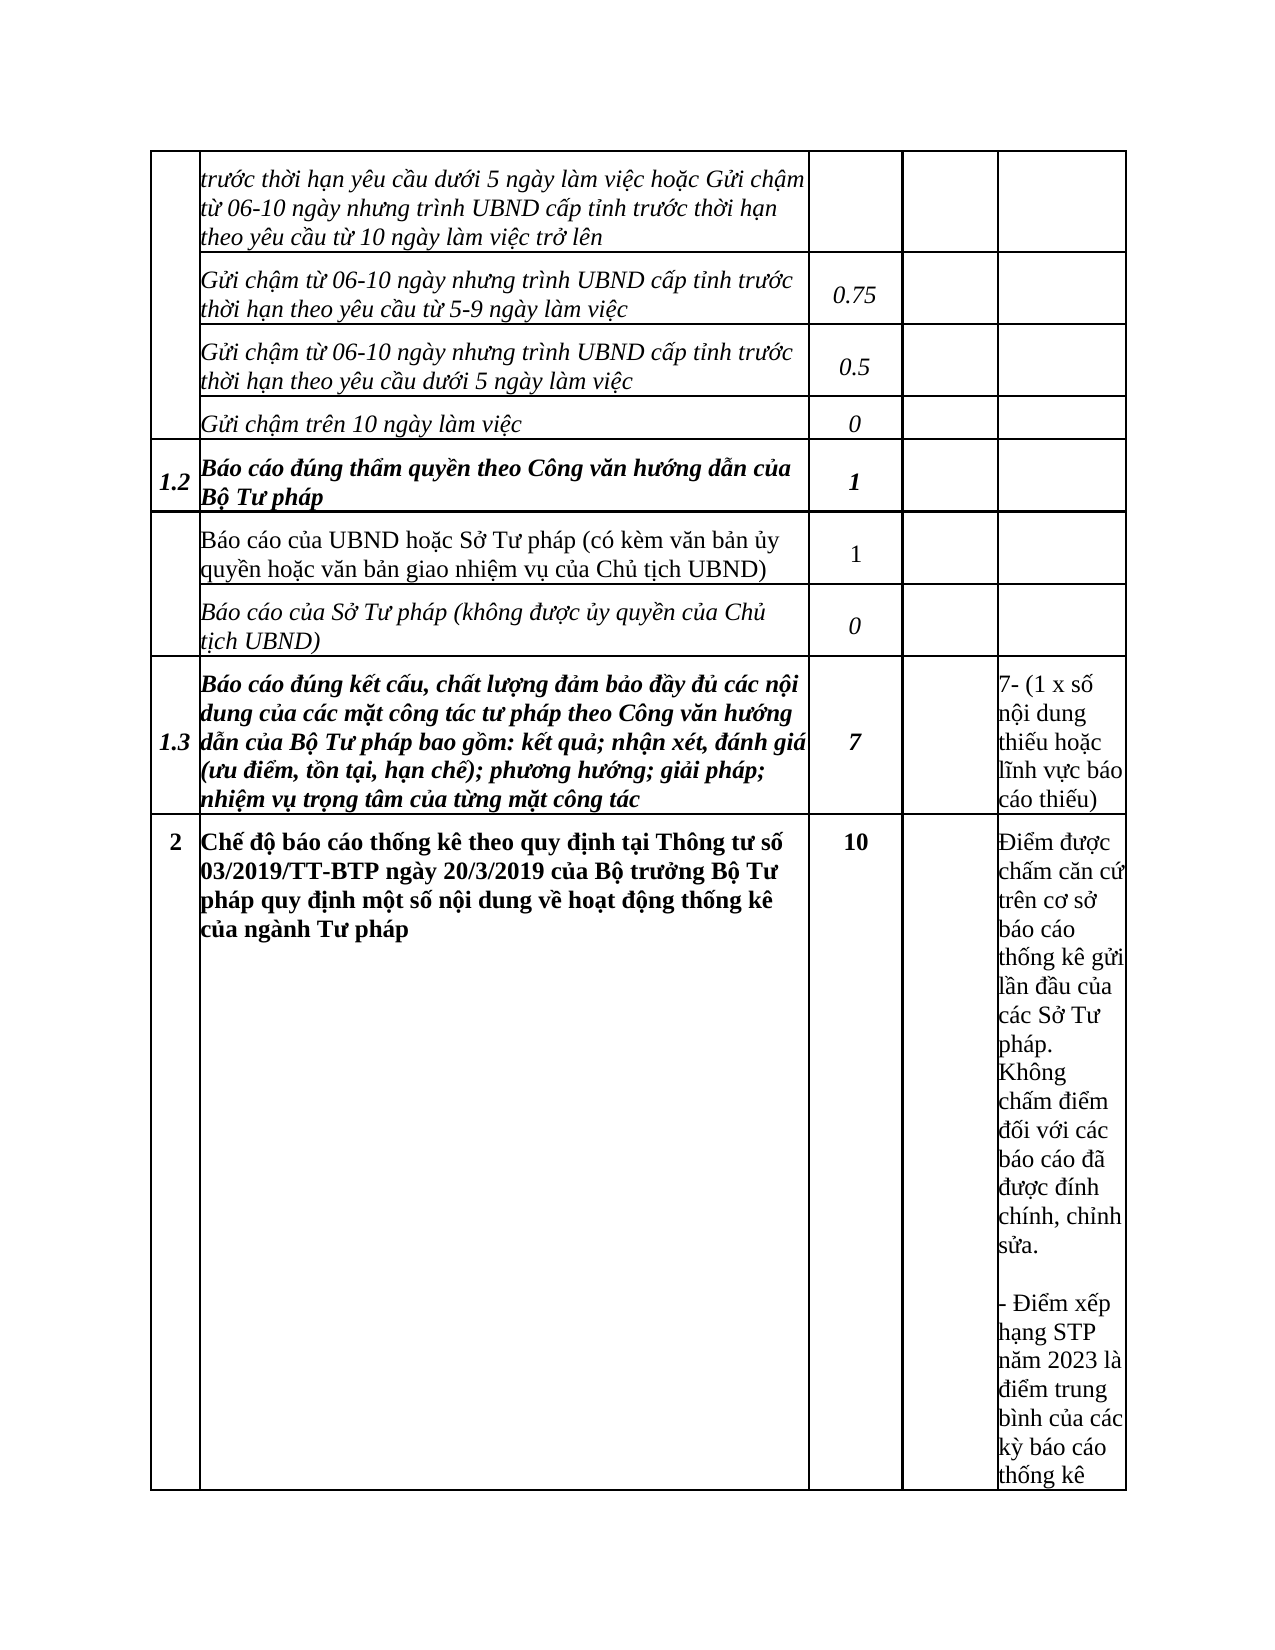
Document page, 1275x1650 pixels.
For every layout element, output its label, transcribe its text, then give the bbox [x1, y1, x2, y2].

table_cell 0.75 [810, 253, 901, 323]
table_cell [904, 397, 997, 438]
table_cell [904, 513, 997, 582]
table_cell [201, 815, 808, 1489]
table_cell 0 [810, 397, 901, 438]
table_cell Gửi chậm từ 06-10 ngày nhưng trình UBND cấp tỉnh trước thời hạn theo yêu cầu từ 5-9 ngày làm việc [201, 253, 808, 323]
table_cell Báo cáo của Sở Tư pháp (không được ủy quyền của Chủ tịch UBND) [201, 585, 808, 654]
table_cell [904, 253, 997, 323]
table_cell 7- (1 x số nội dung thiếu hoặc lĩnh vực báo cáo thiếu) [999, 657, 1125, 813]
table_cell 0 [810, 585, 901, 654]
table_cell [152, 513, 199, 654]
table_cell [999, 325, 1125, 395]
table_cell [904, 325, 997, 395]
table_cell 10 [810, 815, 901, 1489]
table_cell [904, 815, 997, 1489]
table_cell [904, 440, 997, 510]
table_cell [904, 585, 997, 654]
table_cell 0.5 [810, 325, 901, 395]
table_cell 1.3 [152, 657, 199, 813]
table_cell 7 [810, 657, 901, 813]
table_cell [999, 152, 1125, 251]
table_cell 2 [152, 815, 199, 1489]
table_cell [999, 585, 1125, 654]
table_cell Gửi chậm trên 10 ngày làm việc [201, 397, 808, 438]
table_cell 1 [810, 440, 901, 510]
table_cell 1.2 [152, 440, 199, 510]
table_cell [999, 513, 1125, 582]
table_cell [904, 152, 997, 251]
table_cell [201, 152, 808, 251]
table_cell Báo cáo đúng thẩm quyền theo Công văn hướng dẫn của Bộ Tư pháp [201, 440, 808, 510]
table_cell 1 [810, 513, 901, 582]
table_cell [999, 253, 1125, 323]
table_cell [999, 397, 1125, 438]
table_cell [999, 815, 1125, 1489]
table_cell [904, 657, 997, 813]
table_cell Gửi chậm từ 06-10 ngày nhưng trình UBND cấp tỉnh trước thời hạn theo yêu cầu dưới 5 ngày làm việc [201, 325, 808, 395]
table_cell [999, 440, 1125, 510]
table_cell 1 [810, 152, 901, 251]
table_cell Báo cáo của UBND hoặc Sở Tư pháp (có kèm văn bản ủy quyền hoặc văn bản giao nhiệm vụ của Chủ tịch UBND) [201, 513, 808, 582]
table_cell Báo cáo đúng kết cấu, chất lượng đảm bảo đầy đủ các nội dung của các mặt công tác tư pháp theo Công văn hướng dẫn của Bộ Tư pháp bao gồm: kết quả; nhận xét, đánh giá (ưu điểm, tồn tại, hạn chế); phương hướng; giải pháp; nhiệm vụ trọng tâm của từng mặt công tác [201, 657, 808, 813]
